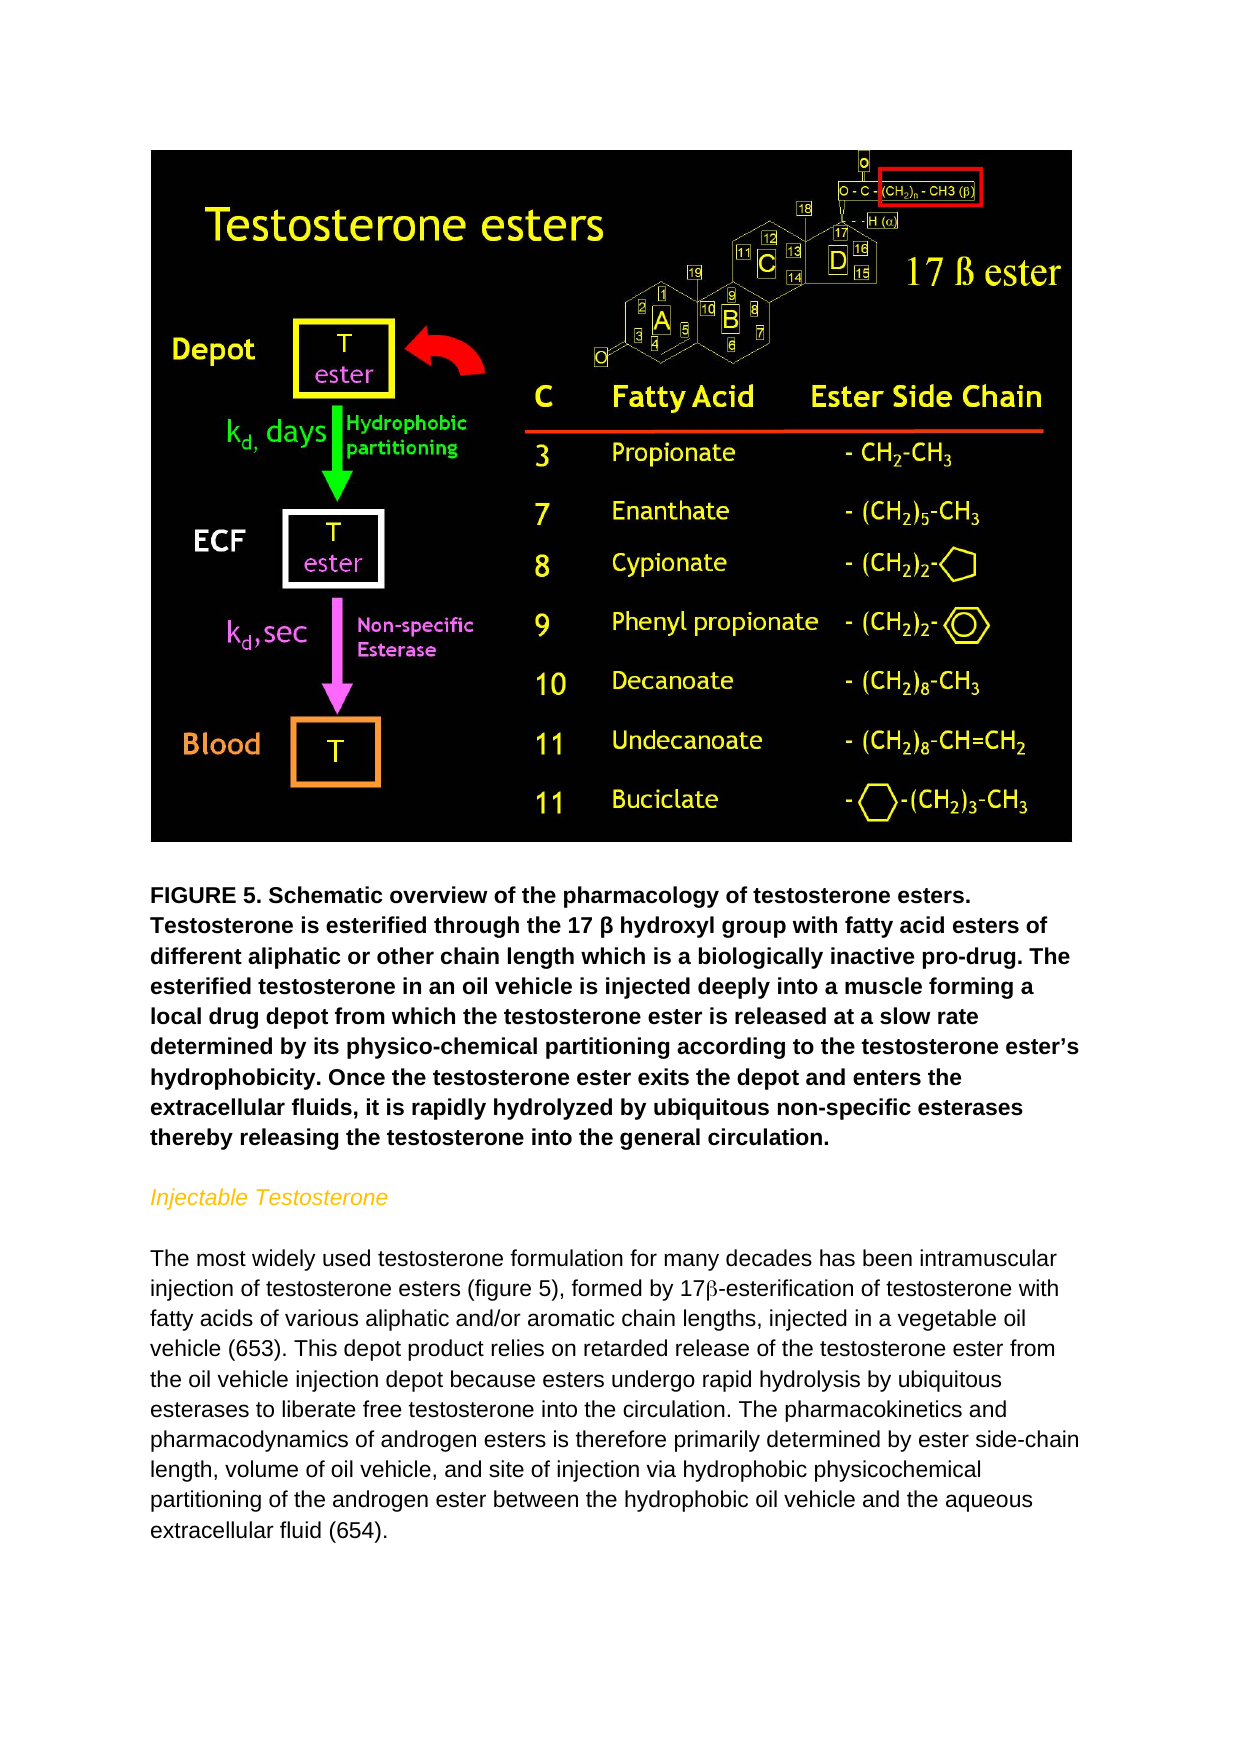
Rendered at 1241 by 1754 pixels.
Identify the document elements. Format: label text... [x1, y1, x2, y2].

text The most widely used testosterone formulation for many decades has been intramuscular injection of testosterone esters (figure 5), formed by 17-esterification of testosterone with fatty acids of various aliphatic and/or aromatic chain lengths, injected in a vegetable oil vehicle (653). This depot product relies on retarded release of the testosterone ester from the oil vehicle injection depot because esters undergo rapid hydrolysis by ubiquitous esterases to liberate free testosterone into the circulation. The pharmacokinetics and pharmacodynamics of androgen esters is therefore primarily determined by ester side-chain length, volume of oil vehicle, and site of injection via hydrophobic physicochemical partitioning of the androgen ester between the hydrophobic oil vehicle and the aqueous extracellular fluid (654). [150, 1245, 1090, 1543]
text Injectable Testosterone [150, 1184, 1090, 1211]
picture [150, 150, 1091, 879]
text FIGURE 5. Schematic overview of the pharmacology of testosterone esters. Testosterone is esterified through the 17 β hydroxyl group with fatty acid esters of different aliphatic or other chain length which is a biologically inactive pro-drug. The esterified testosterone in an oil vehicle is injected deeply into a muscle forming a local drug depot from which the testosterone ester is released at a slow rate determined by its physico-chemical partitioning according to the testosterone ester’s hydrophobicity. Once the testosterone ester exits the depot and enters the extracellular fluids, it is rapidly hydrolyzed by ubiquitous non-specific esterases thereby releasing the testosterone into the general circulation. [150, 882, 1090, 1150]
